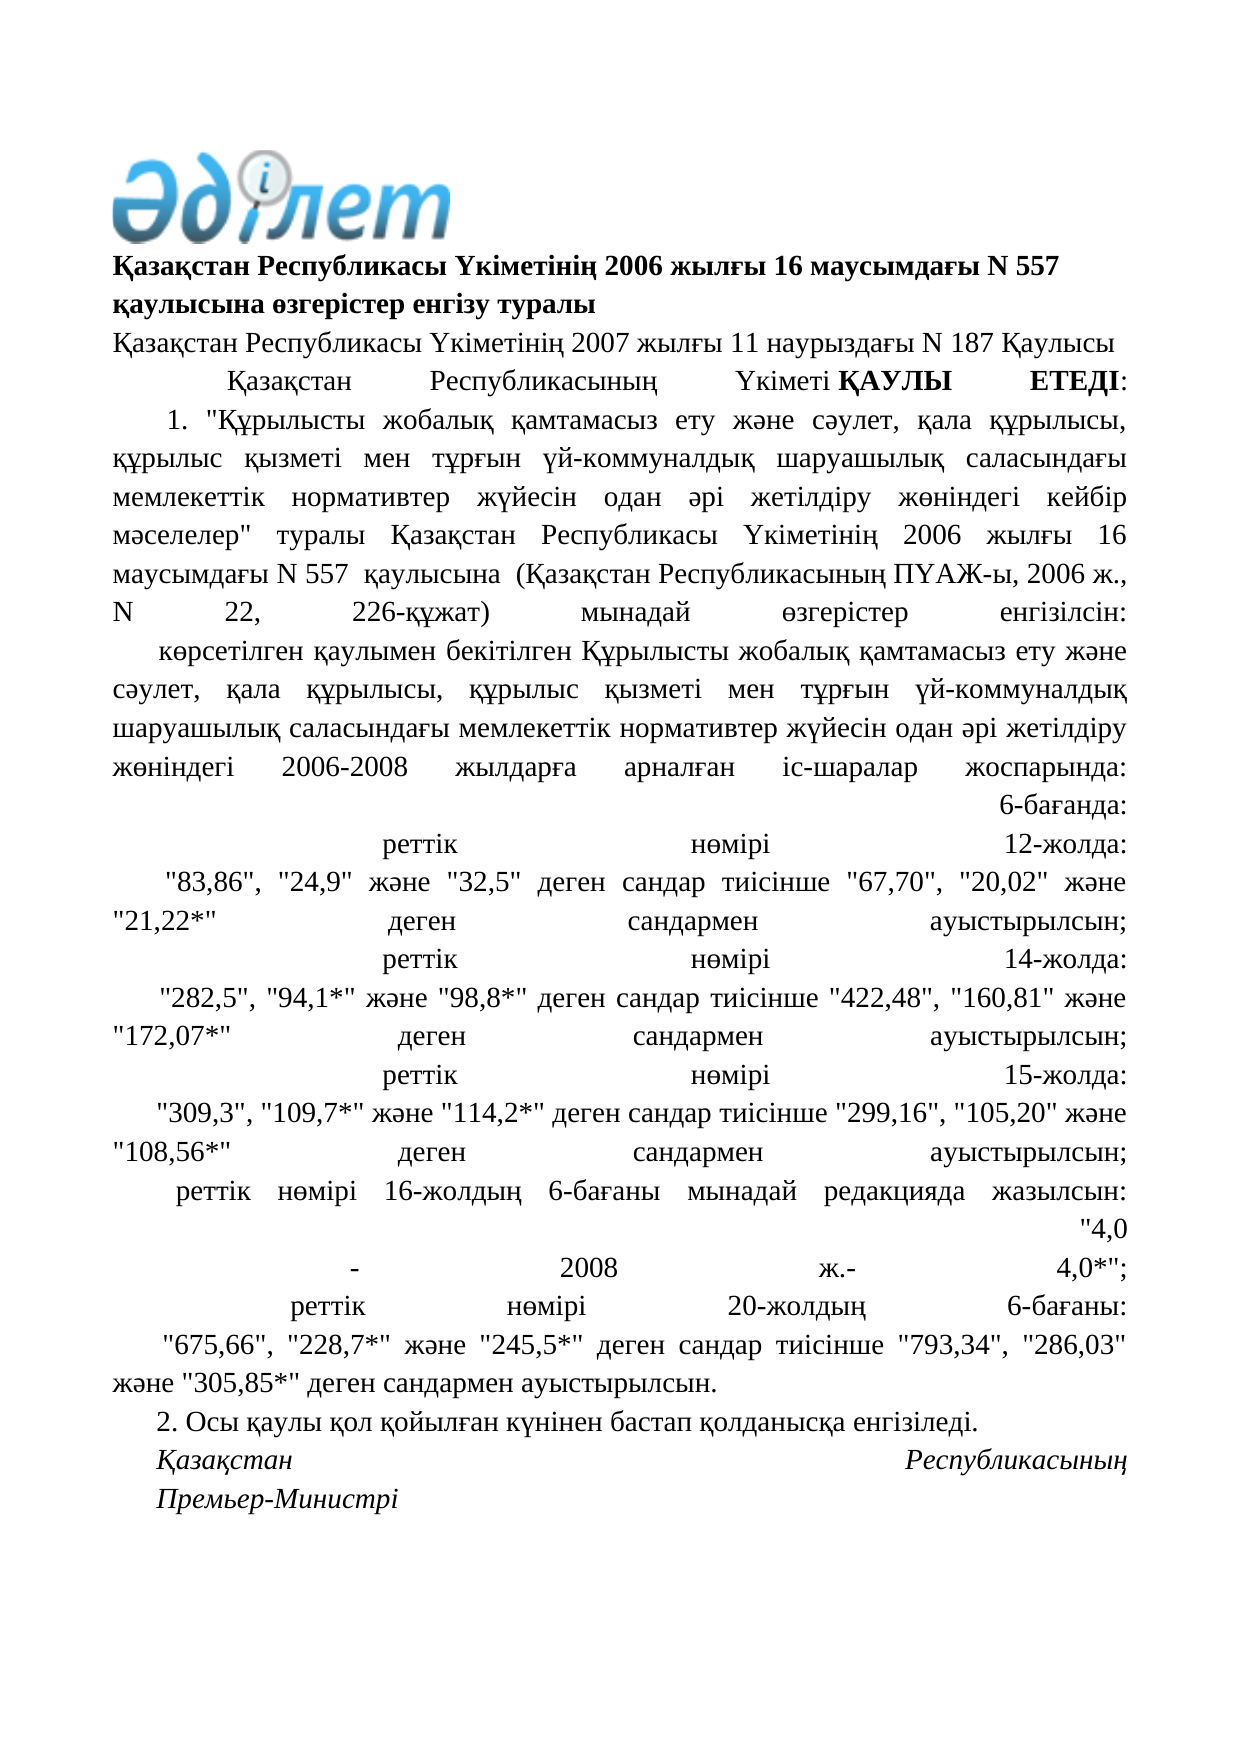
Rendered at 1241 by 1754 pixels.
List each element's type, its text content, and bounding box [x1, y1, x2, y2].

text Қазақстан Республикасының Үкiметi ҚАУЛЫ ЕТЕДI : 1. "Құрылысты жобалық қамтамасыз ету және сәулет, қала құрылысы, құрылыс қызметi мен тұрғын үй-коммуналдық шаруашылық саласындағы мемлекеттiк нормативтер жүйесiн одан әрi жетiлдiру жөнiндегi кейбiр мәселелер" туралы Қазақстан Республикасы Үкiметiнiң 2006 жылғы 16 маусымдағы N 557 қаулысына (Қазақстан Республикасының ПҮАЖ-ы, 2006 ж., N 22, 226-құжат) мынадай өзгерiстер енгiзiлсiн: көрсетiлген қаулымен бекiтiлген Құрылысты жобалық қамтамасыз ету және сәулет, қалa құрылысы, құрылыс қызметi мен тұрғын үй-коммуналдық шаруашылық саласындағы мемлекеттiк нормативтер жүйесiн одан әрi жетiлдiру жөнiндегi 2006-2008 жылдарға арналған iс-шаралар жоспарында: 6-бағанда: реттiк нөмiрi 12-жолда: "83,86", "24,9" және "32,5" деген сандар тиiсiнше "67,70", "20,02" және "21,22*" деген сандармен ауыстырылсын; реттiк нөмiрi 14-жолда: "282,5", "94,1*" және "98,8*" деген сандар тиiсiнше "422,48", "160,81" және "172,07*" деген сандармен ауыстырылсын; реттiк нөмiрi 15-жолда: "309,3", "109,7*" және "114,2*" деген сандар тиiсiнше "299,16", "105,20" және "108,56*" деген сандармен ауыстырылсын; реттiк нөмiрi 16-жолдың 6-бағаны мынадай редакцияда жазылсын: "4,0 - 2008 ж.- 4,0*"; реттік нөмірі 20-жолдың 6-бағаны: "675,66", "228,7*" және "245,5*" деген сандар тиісінше "793,34", "286,03" және "305,85*" деген сандармен ауыстырылсын. [112, 363, 1128, 1399]
picture [112, 150, 451, 244]
text 2. Осы қаулы қол қойылған күнінен бастап қолданысқа енгiзiледi. [112, 1404, 1128, 1437]
text Қазақстан Республикасы Үкіметінің 2007 жылғы 11 наурыздағы N 187 Қаулысы [112, 325, 1128, 358]
text Қазақстан Республикасы Үкiметiнiң 2006 жылғы 16 маусымдағы N 557 қаулысына өзгерiстер енгiзу туралы [112, 248, 1128, 320]
text Қазақстан Республикасының Премьер-Министрі [112, 1442, 1128, 1514]
